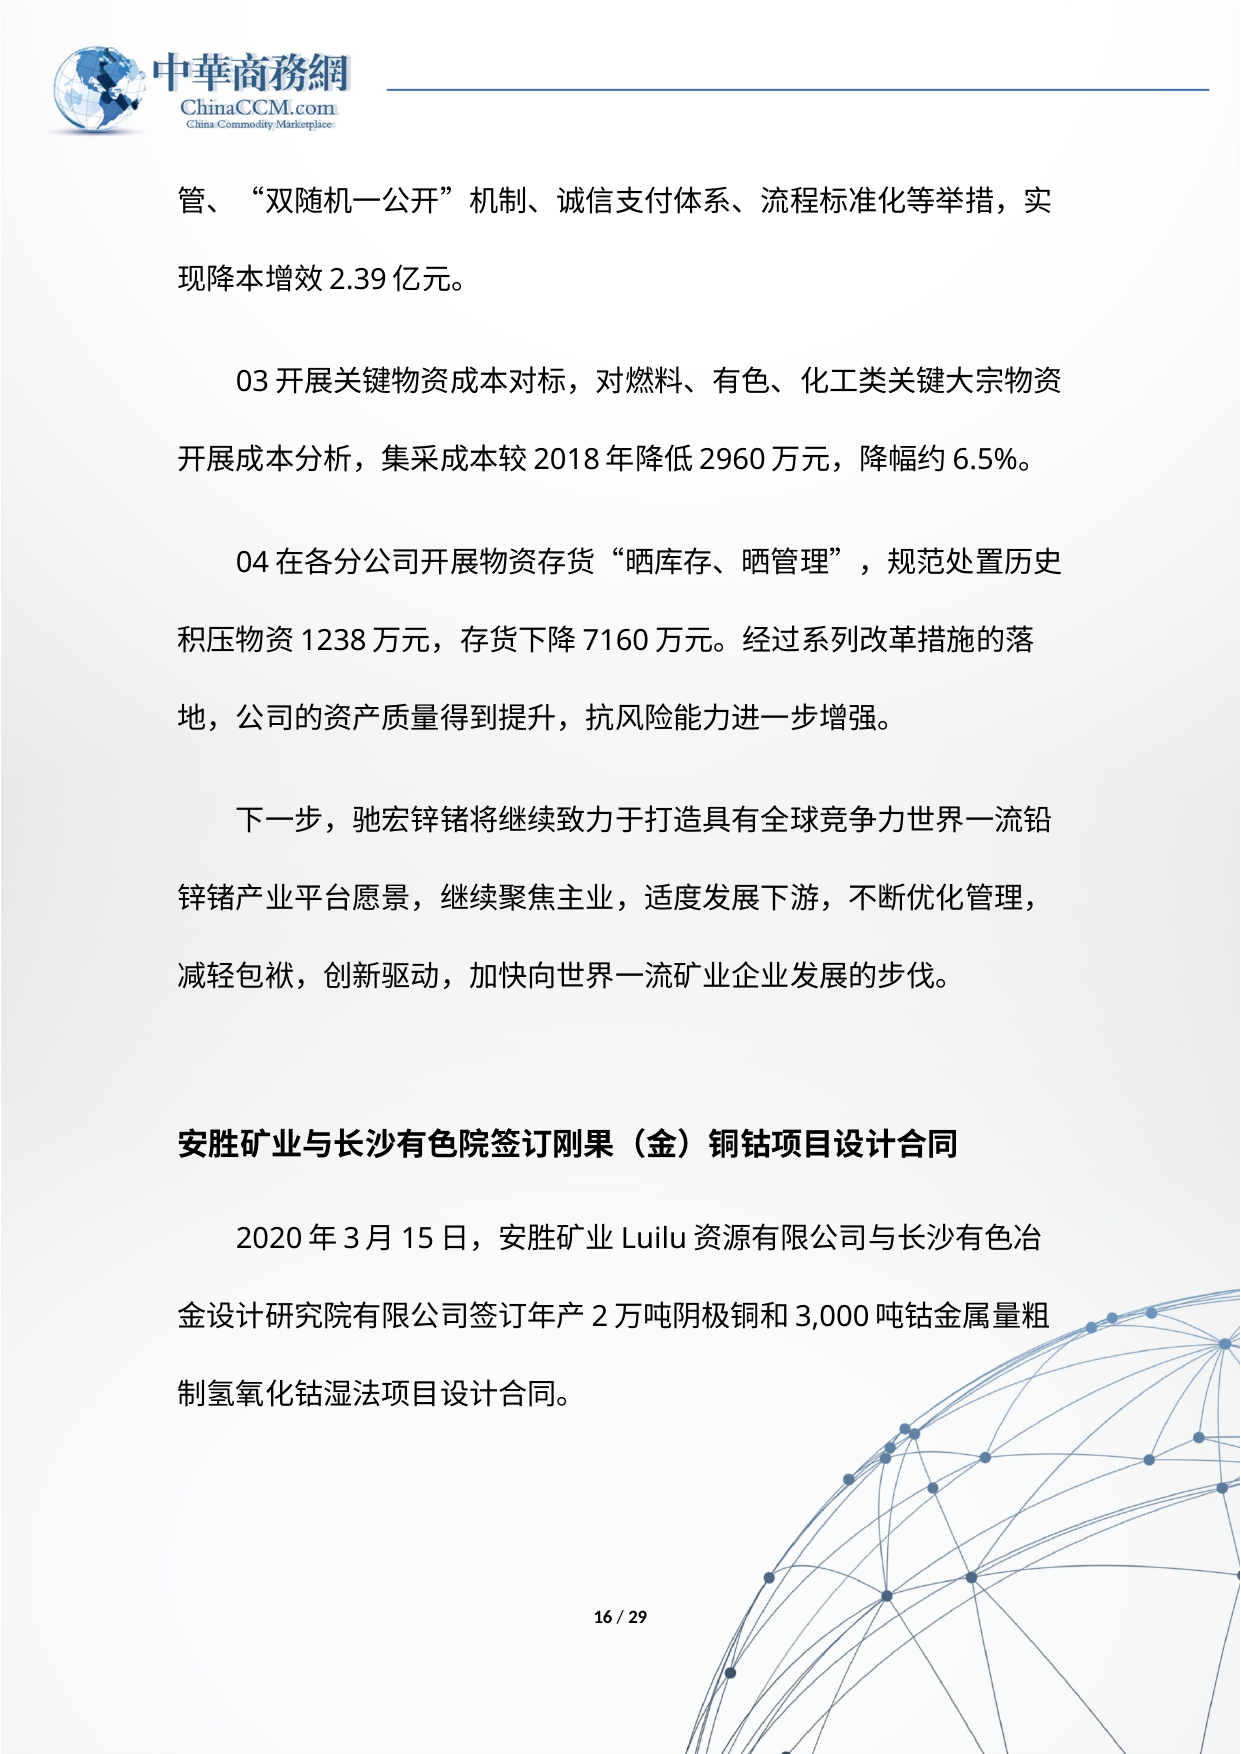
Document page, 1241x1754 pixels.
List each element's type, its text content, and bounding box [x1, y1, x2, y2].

text 03开展关键物资成本对标，对燃料、有色、化工类关键大宗物资开展成本分析，集采成本较2018年降低2960万元，降幅约6.5%。 [177, 347, 1063, 489]
text 下一步，驰宏锌锗将继续致力于打造具有全球竞争力世界一流铅锌锗产业平台愿景，继续聚焦主业，适度发展下游，不断优化管理，减轻包袱，创新驱动，加快向世界一流矿业企业发展的步伐。 [177, 786, 1063, 1006]
text 04在各分公司开展物资存货“晒库存、晒管理”，规范处置历史积压物资1238万元，存货下降7160万元。经过系列改革措施的落地，公司的资产质量得到提升，抗风险能力进一步增强。 [177, 527, 1063, 748]
picture [1, 0, 1240, 1754]
text 2020年3月15日，安胜矿业Luilu资源有限公司与长沙有色冶金设计研究院有限公司签订年产2万吨阴极铜和3,000吨钴金属量粗制氢氧化钴湿法项目设计合同。 [177, 1203, 1063, 1424]
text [177, 166, 1063, 309]
text 安胜矿业与长沙有色院签订刚果（金）铜钴项目设计合同 [177, 1109, 1063, 1174]
